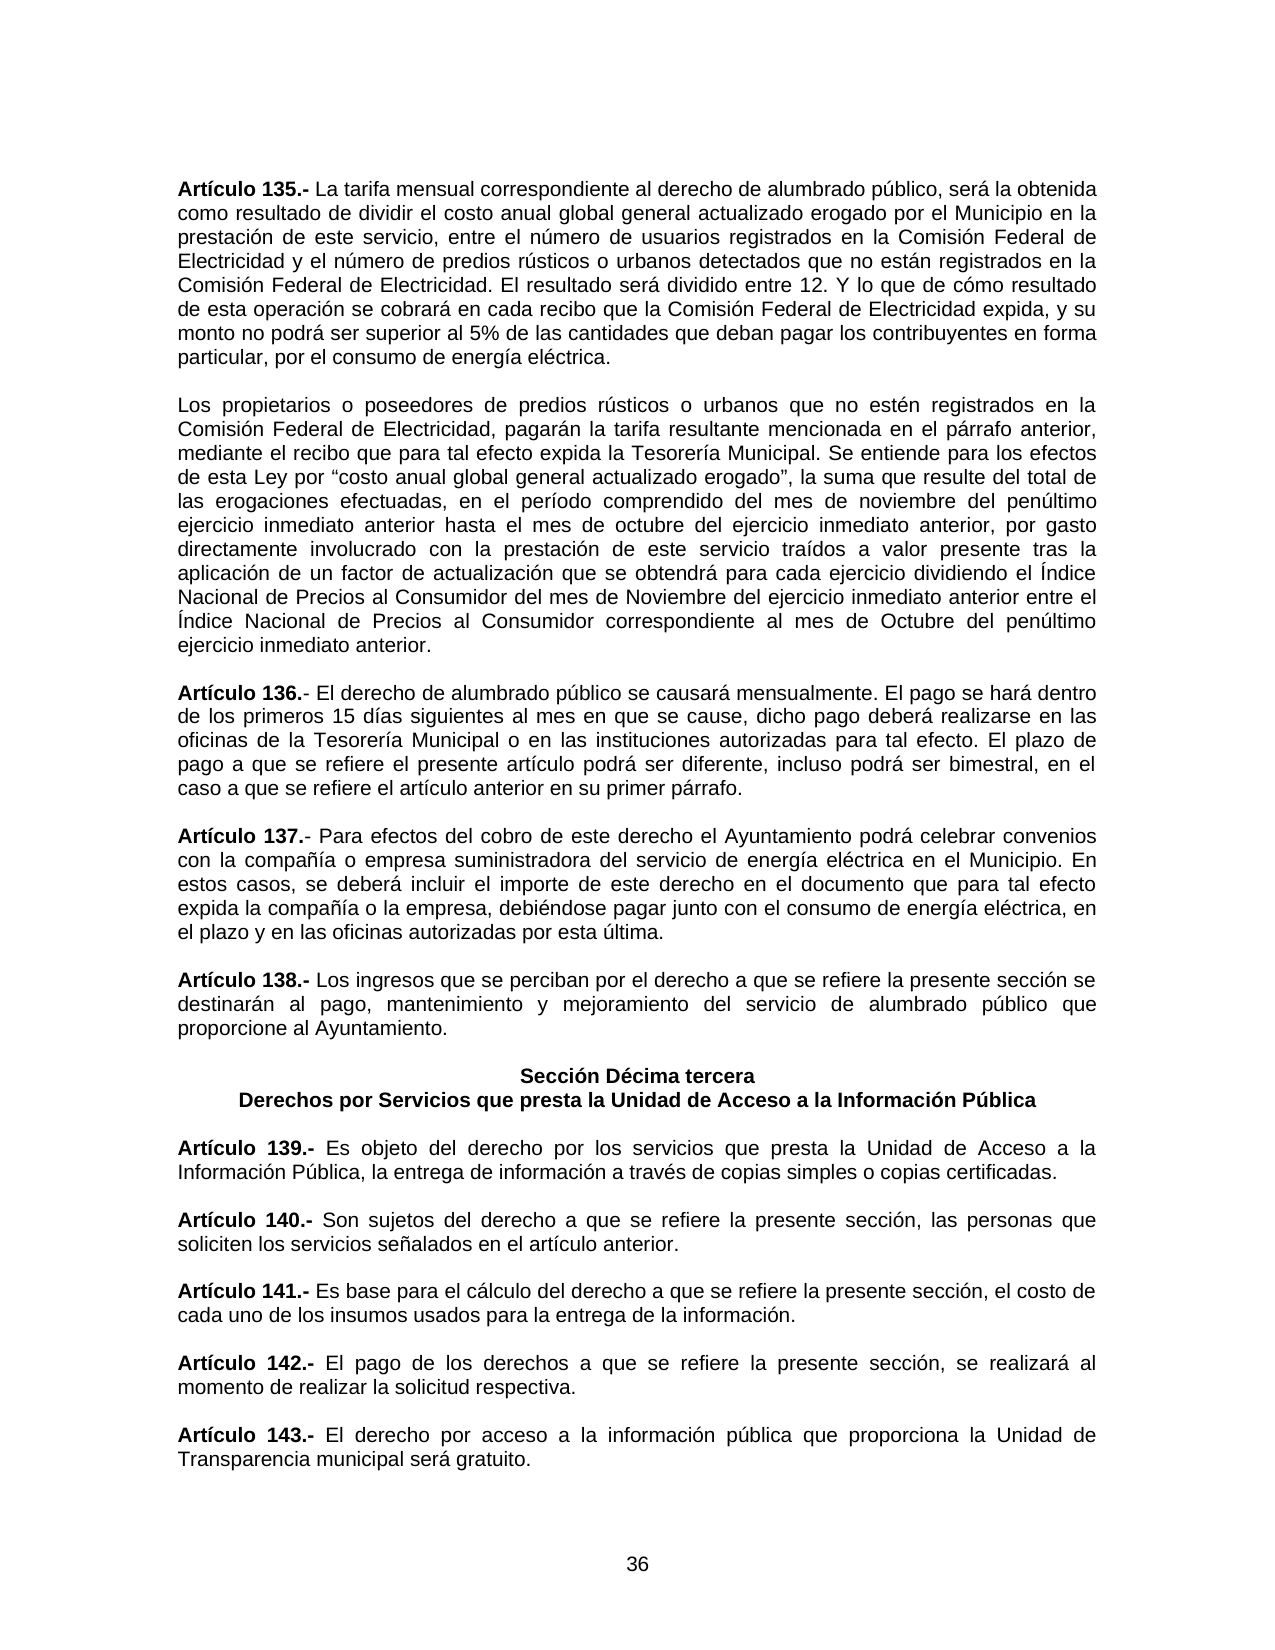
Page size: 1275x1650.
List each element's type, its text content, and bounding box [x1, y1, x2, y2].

text Artículo 135.- La tarifa mensual correspondiente al derecho de alumbrado público, será la obtenida como resultado de dividir el costo anual global general actualizado erogado por el Municipio en la prestación de este servicio, entre el número de usuarios registrados en la Comisión Federal de Electricidad y el número de predios rústicos o urbanos detectados que no están registrados en la Comisión Federal de Electricidad. El resultado será dividido entre 12. Y lo que de cómo resultado de esta operación se cobrará en cada recibo que la Comisión Federal de Electricidad expida, y su monto no podrá ser superior al 5% de las cantidades que deban pagar los contribuyentes en forma particular, por el consumo de energía eléctrica. [177, 177, 1098, 369]
text Artículo 137.- Para efectos del cobro de este derecho el Ayuntamiento podrá celebrar convenios con la compañía o empresa suministradora del servicio de energía eléctrica en el Municipio. En estos casos, se deberá incluir el importe de este derecho en el documento que para tal efecto expida la compañía o la empresa, debiéndose pagar junto con el consumo de energía eléctrica, en el plazo y en las oficinas autorizadas por esta última. [177, 824, 1098, 944]
text Artículo 143.- El derecho por acceso a la información pública que proporciona la Unidad de Transparencia municipal será gratuito. [177, 1423, 1098, 1471]
text Artículo 136.- El derecho de alumbrado público se causará mensualmente. El pago se hará dentro de los primeros 15 días siguientes al mes en que se cause, dicho pago deberá realizarse en las oficinas de la Tesorería Municipal o en las instituciones autorizadas para tal efecto. El plazo de pago a que se refiere el presente artículo podrá ser diferente, incluso podrá ser bimestral, en el caso a que se refiere el artículo anterior en su primer párrafo. [177, 680, 1098, 800]
text Artículo 138.- Los ingresos que se perciban por el derecho a que se refiere la presente sección se destinarán al pago, mantenimiento y mejoramiento del servicio de alumbrado público que proporcione al Ayuntamiento. [177, 968, 1098, 1040]
text Artículo 139.- Es objeto del derecho por los servicios que presta la Unidad de Acceso a la Información Pública, la entrega de información a través de copias simples o copias certificadas. [177, 1136, 1098, 1183]
text Sección Décima tercera [177, 1064, 1098, 1088]
text Artículo 140.- Son sujetos del derecho a que se refiere la presente sección, las personas que soliciten los servicios señalados en el artículo anterior. [177, 1207, 1098, 1255]
text Artículo 141.- Es base para el cálculo del derecho a que se refiere la presente sección, el costo de cada uno de los insumos usados para la entrega de la información. [177, 1279, 1098, 1327]
text Artículo 142.- El pago de los derechos a que se refiere la presente sección, se realizará al momento de realizar la solicitud respectiva. [177, 1351, 1098, 1399]
text Derechos por Servicios que presta la Unidad de Acceso a la Información Pública [177, 1088, 1098, 1112]
text Los propietarios o poseedores de predios rústicos o urbanos que no estén registrados en la Comisión Federal de Electricidad, pagarán la tarifa resultante mencionada en el párrafo anterior, mediante el recibo que para tal efecto expida la Tesorería Municipal. Se entiende para los efectos de esta Ley por “costo anual global general actualizado erogado”, la suma que resulte del total de las erogaciones efectuadas, en el período comprendido del mes de noviembre del penúltimo ejercicio inmediato anterior hasta el mes de octubre del ejercicio inmediato anterior, por gasto directamente involucrado con la prestación de este servicio traídos a valor presente tras la aplicación de un factor de actualización que se obtendrá para cada ejercicio dividiendo el Índice Nacional de Precios al Consumidor del mes de Noviembre del ejercicio inmediato anterior entre el Índice Nacional de Precios al Consumidor correspondiente al mes de Octubre del penúltimo ejercicio inmediato anterior. [177, 393, 1098, 656]
